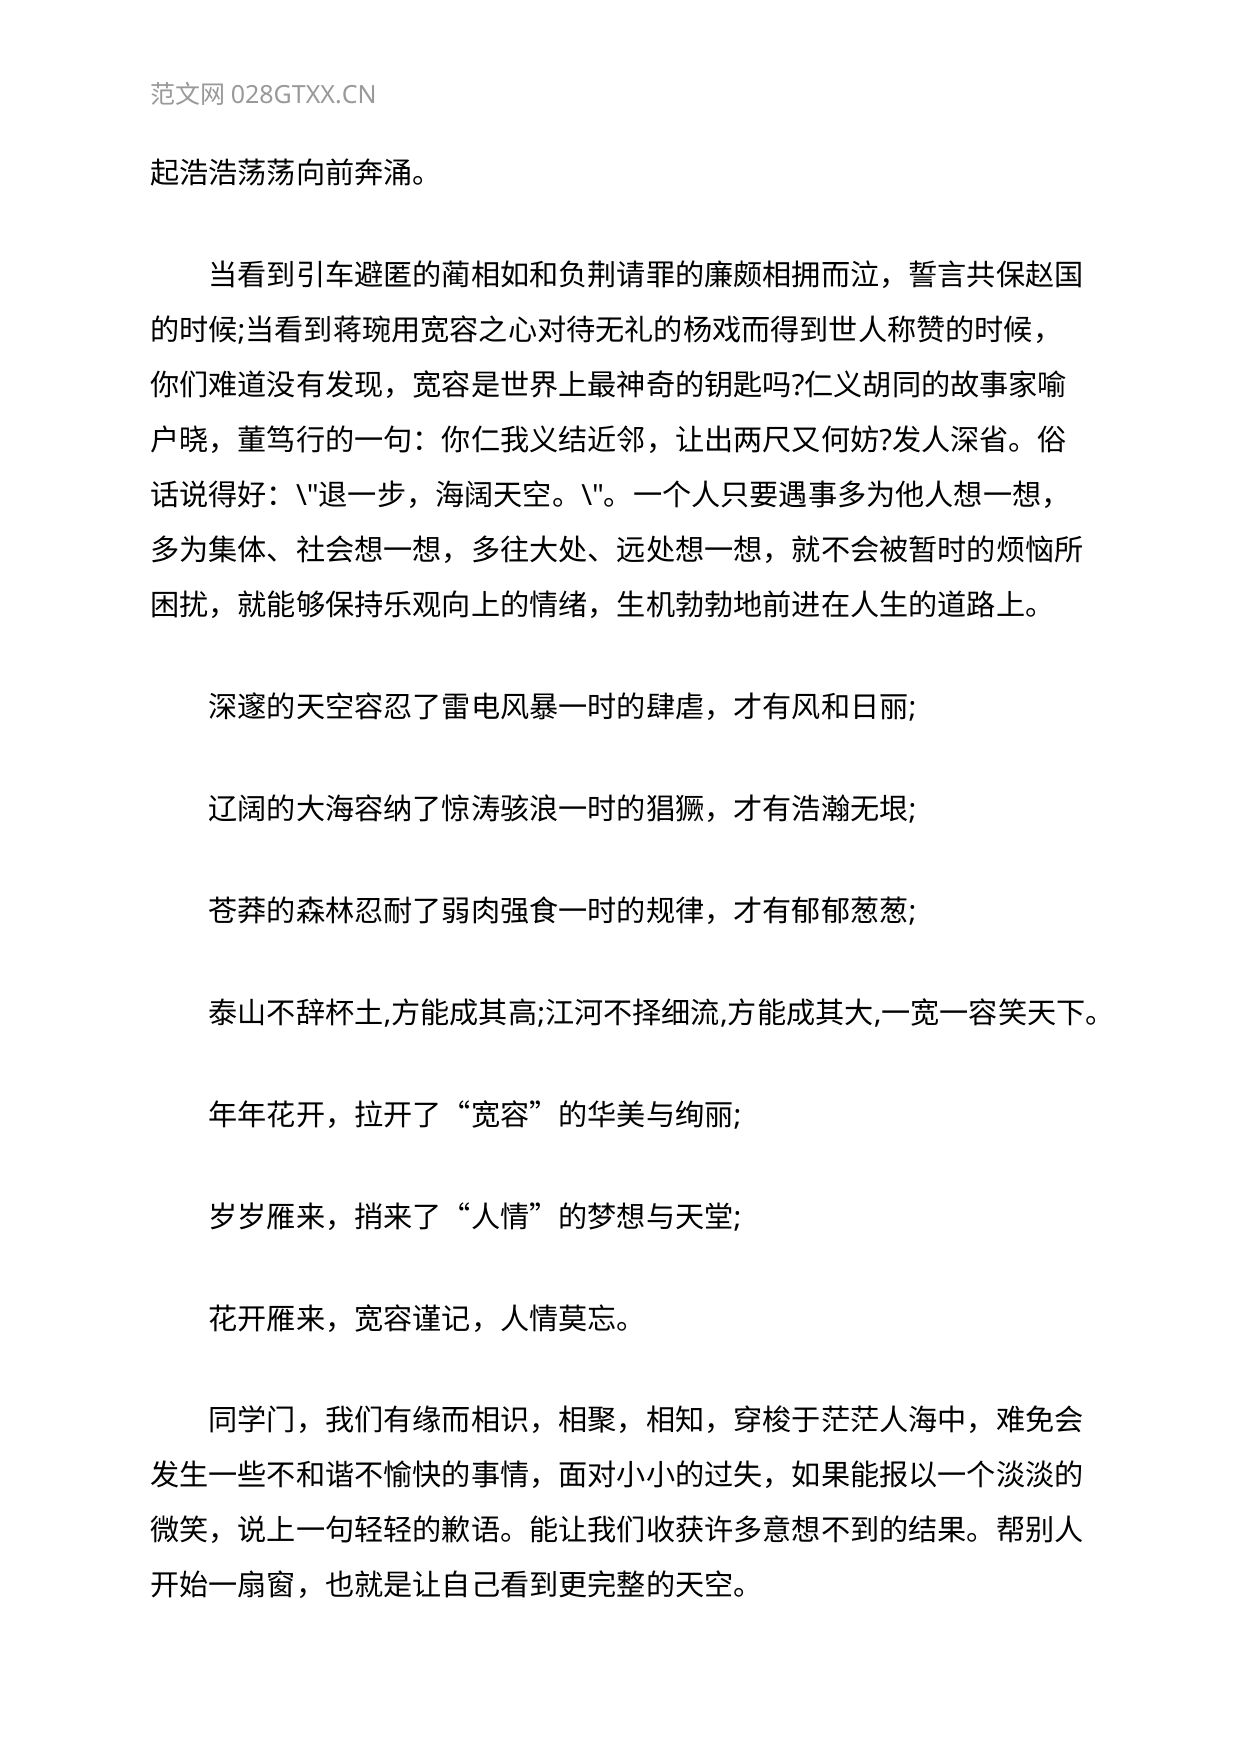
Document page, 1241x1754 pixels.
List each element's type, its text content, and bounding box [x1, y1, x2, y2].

text 同学门，我们有缘而相识，相聚，相知，穿梭于茫茫人海中，难免会发生一些不和谐不愉快的事情，面对小小的过失，如果能报以一个淡淡的微笑，说上一句轻轻的歉语。能让我们收获许多意想不到的结果。帮别人开始一扇窗，也就是让自己看到更完整的天空。 [150, 1397, 1090, 1604]
text 苍莽的森林忍耐了弱肉强食一时的规律，才有郁郁葱葱; [150, 887, 1090, 930]
text 岁岁雁来，捎来了“人情”的梦想与天堂; [150, 1193, 1090, 1236]
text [150, 150, 1090, 192]
text 当看到引车避匿的蔺相如和负荆请罪的廉颇相拥而泣，誓言共保赵国的时候;当看到蒋琬用宽容之心对待无礼的杨戏而得到世人称赞的时候，你们难道没有发现，宽容是世界上最神奇的钥匙吗?仁义胡同的故事家喻户晓，董笃行的一句：你仁我义结近邻，让出两尺又何妨?发人深省。俗话说得好：\"退一步，海阔天空。\"。一个人只要遇事多为他人想一想，多为集体、社会想一想，多往大处、远处想一想，就不会被暂时的烦恼所困扰，就能够保持乐观向上的情绪，生机勃勃地前进在人生的道路上。 [150, 252, 1090, 624]
text 年年花开，拉开了“宽容”的华美与绚丽; [150, 1091, 1090, 1134]
text 花开雁来，宽容谨记，人情莫忘。 [150, 1295, 1090, 1337]
text 泰山不辞杯土,方能成其高;江河不择细流,方能成其大,一宽一容笑天下。 [150, 989, 1090, 1032]
text 辽阔的大海容纳了惊涛骇浪一时的猖獗，才有浩瀚无垠; [150, 785, 1090, 828]
text 深邃的天空容忍了雷电风暴一时的肆虐，才有风和日丽; [150, 683, 1090, 726]
